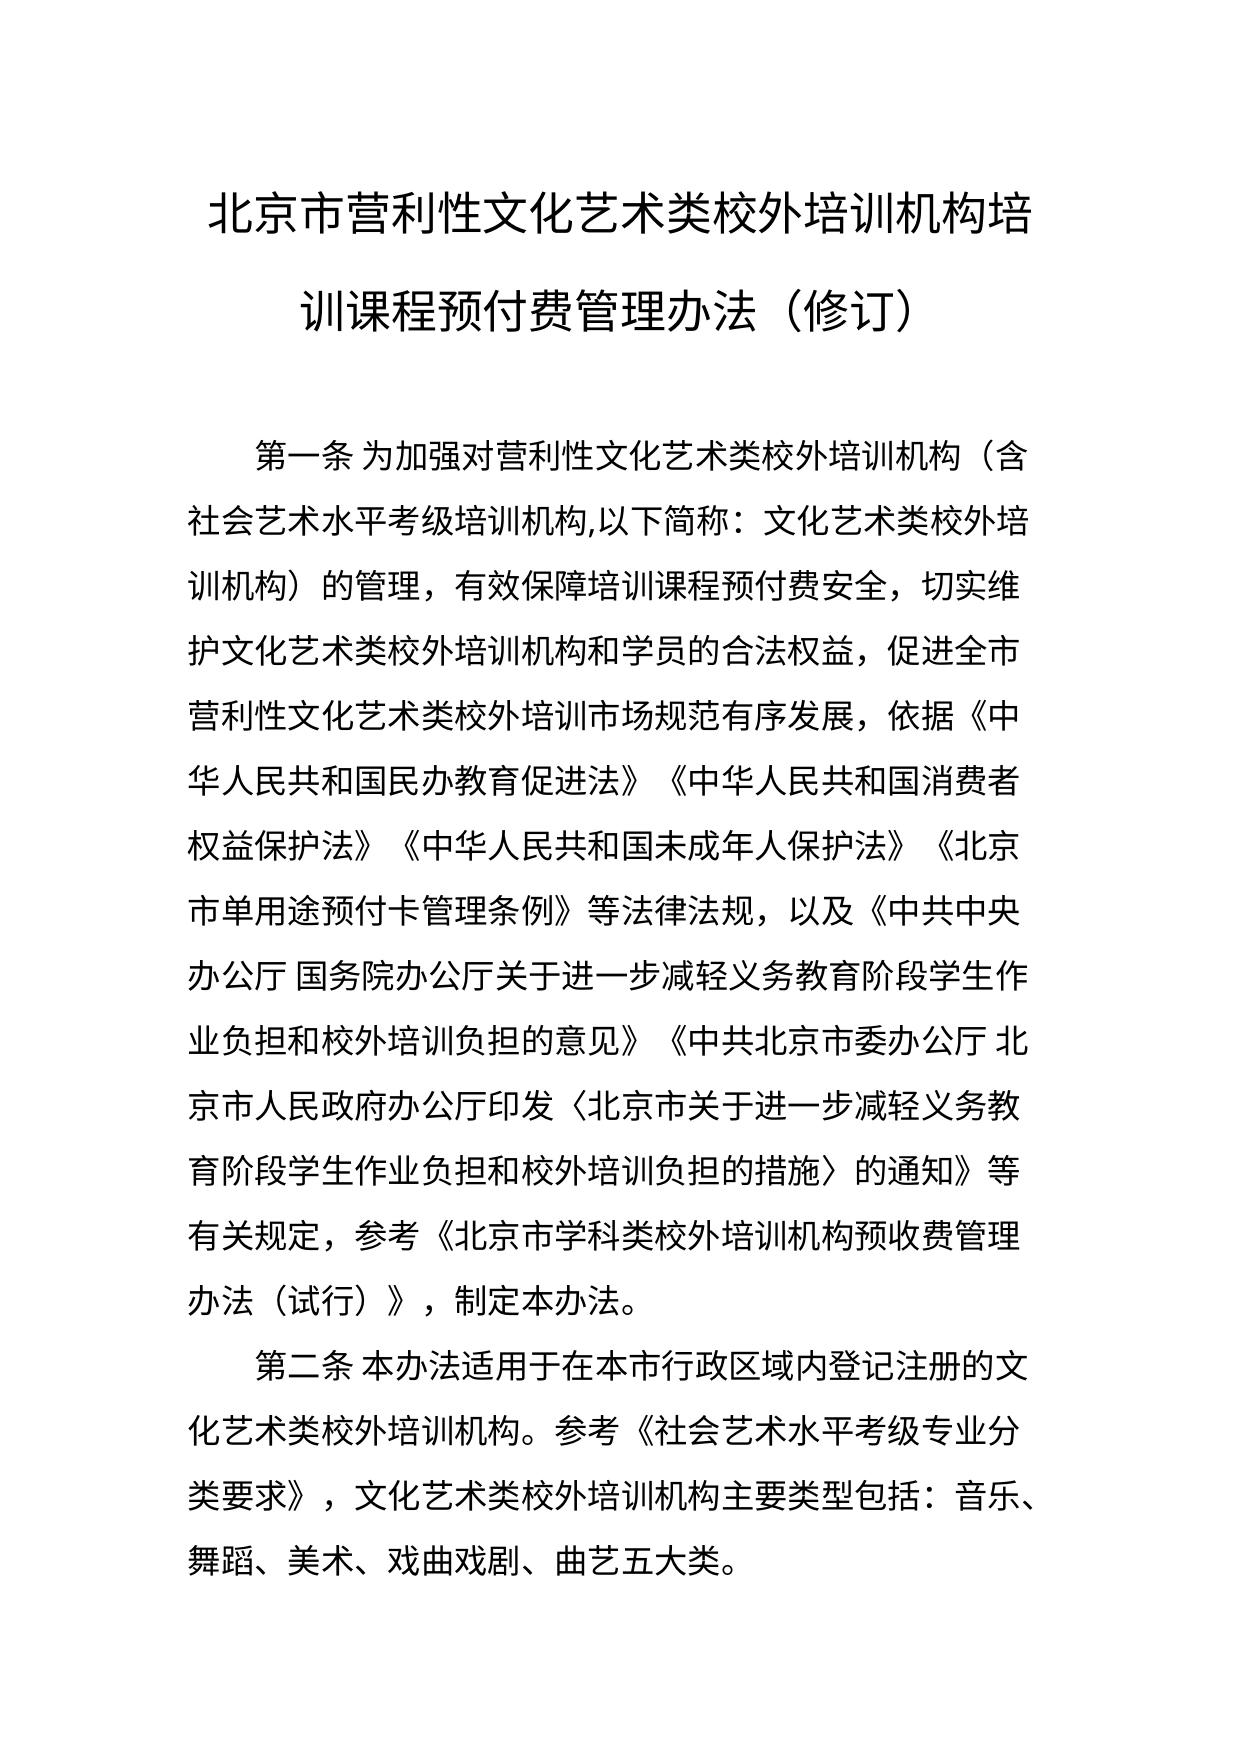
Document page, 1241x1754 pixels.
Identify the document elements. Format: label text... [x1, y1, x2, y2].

text 北京市营利性文化艺术类校外培训机构培训课程预付费管理办法（修订） [187, 162, 1053, 357]
text 第一条 为加强对营利性文化艺术类校外培训机构（含社会艺术水平考级培训机构,以下简称：文化艺术类校外培训机构）的管理，有效保障培训课程预付费安全，切实维护文化艺术类校外培训机构和学员的合法权益，促进全市营利性文化艺术类校外培训市场规范有序发展，依据《中华人民共和国民办教育促进法》《中华人民共和国消费者权益保护法》《中华人民共和国未成年人保护法》《北京市单用途预付卡管理条例》等法律法规，以及《中共中央办公厅 国务院办公厅关于进一步减轻义务教育阶段学生作业负担和校外培训负担的意见》《中共北京市委办公厅 北京市人民政府办公厅印发〈北京市关于进一步减轻义务教育阶段学生作业负担和校外培训负担的措施〉的通知》等有关规定，参考《北京市学科类校外培训机构预收费管理办法（试行）》，制定本办法。 [187, 422, 1053, 1332]
text 第二条 本办法适用于在本市行政区域内登记注册的文化艺术类校外培训机构。参考《社会艺术水平考级专业分类要求》，文化艺术类校外培训机构主要类型包括：音乐、舞蹈、美术、戏曲戏剧、曲艺五大类。 [187, 1332, 1053, 1592]
